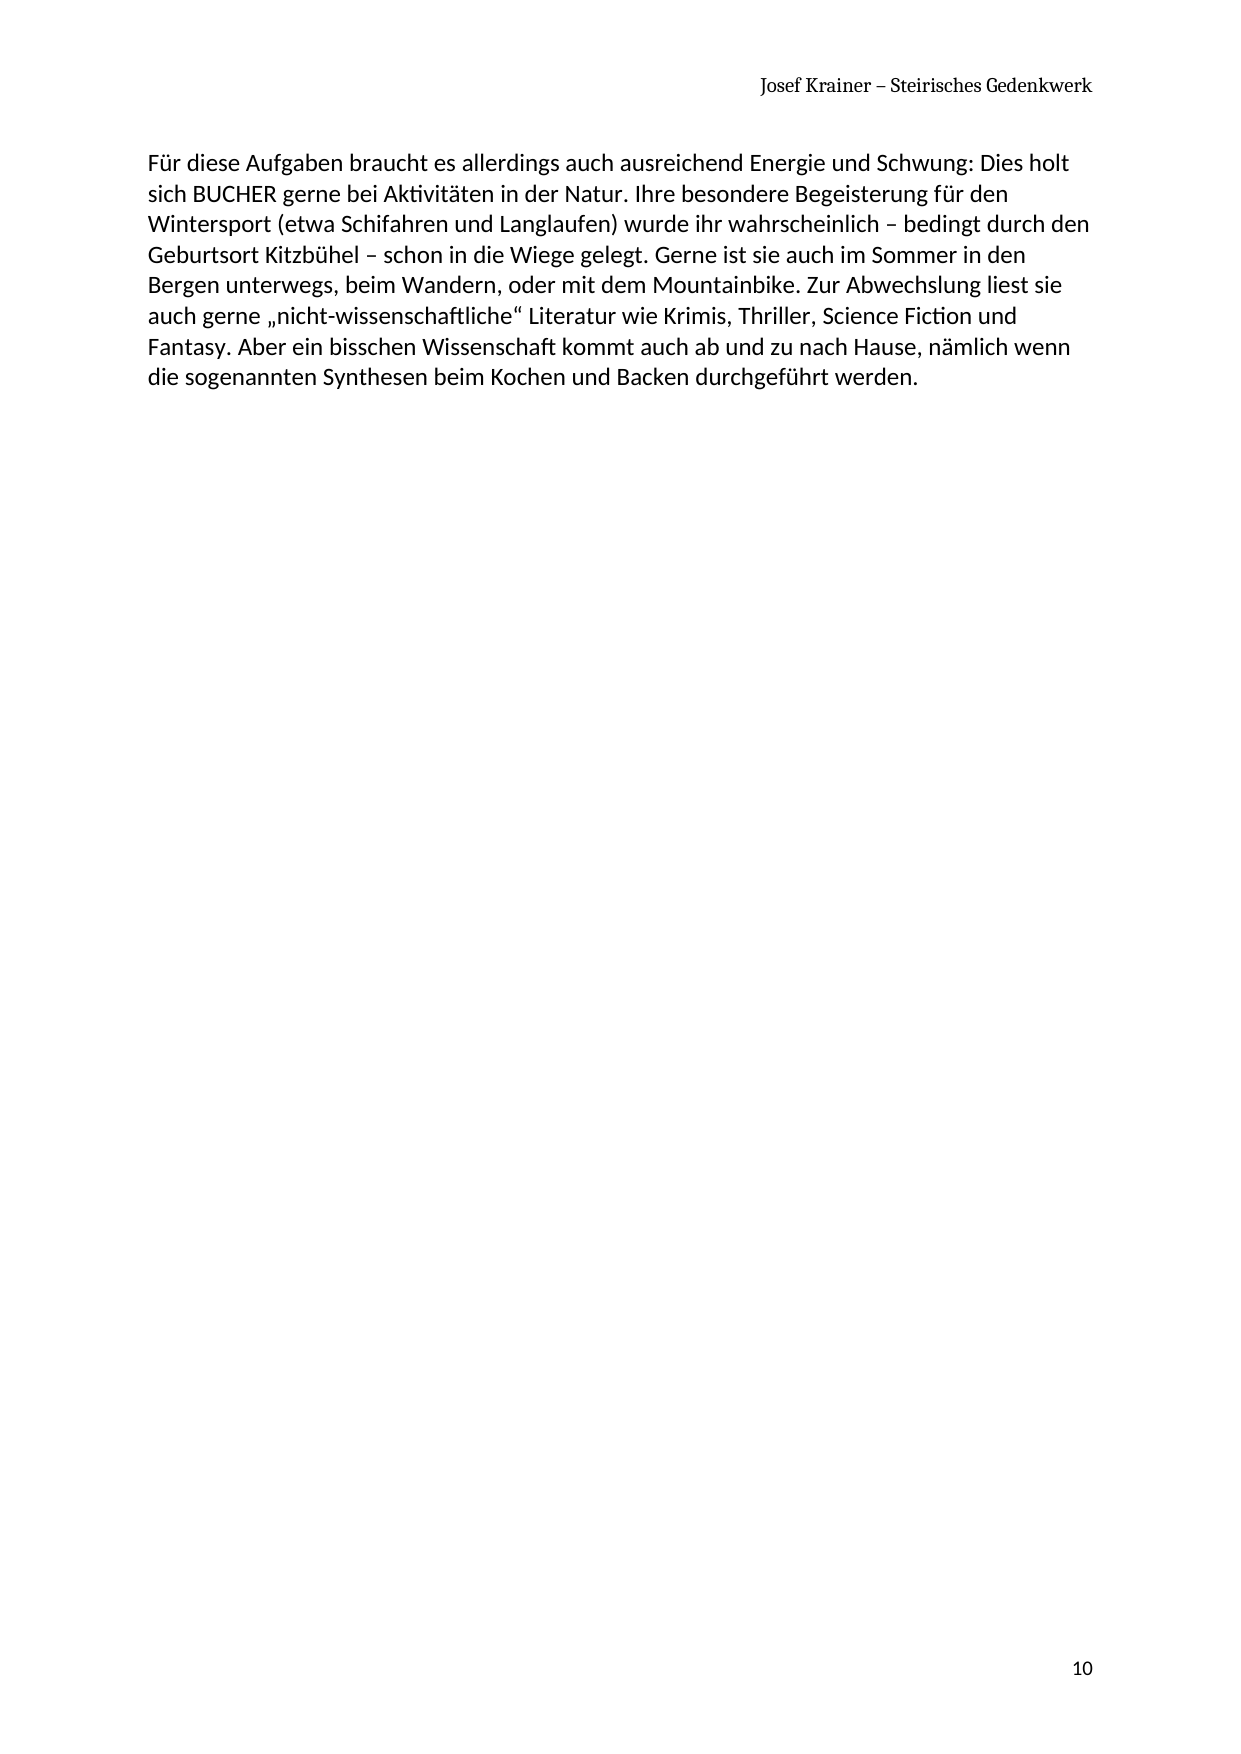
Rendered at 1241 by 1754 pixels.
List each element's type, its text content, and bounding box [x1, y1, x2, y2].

text Für diese Aufgaben braucht es allerdings auch ausreichend Energie und Schwung: Dies holt sich BUCHER gerne bei Aktivitäten in der Natur. Ihre besondere Begeisterung für den Wintersport (etwa Schifahren und Langlaufen) wurde ihr wahrscheinlich – bedingt durch den Geburtsort Kitzbühel – schon in die Wiege gelegt. Gerne ist sie auch im Sommer in den Bergen unterwegs, beim Wandern, oder mit dem Mountainbike. Zur Abwechslung liest sie auch gerne „nicht-wissenschaftliche“ Literatur wie Krimis, Thriller, Science Fiction und Fantasy. Aber ein bisschen Wissenschaft kommt auch ab und zu nach Hause, nämlich wenn die sogenannten Synthesen beim Kochen und Backen durchgeführt werden. [148, 148, 1093, 392]
